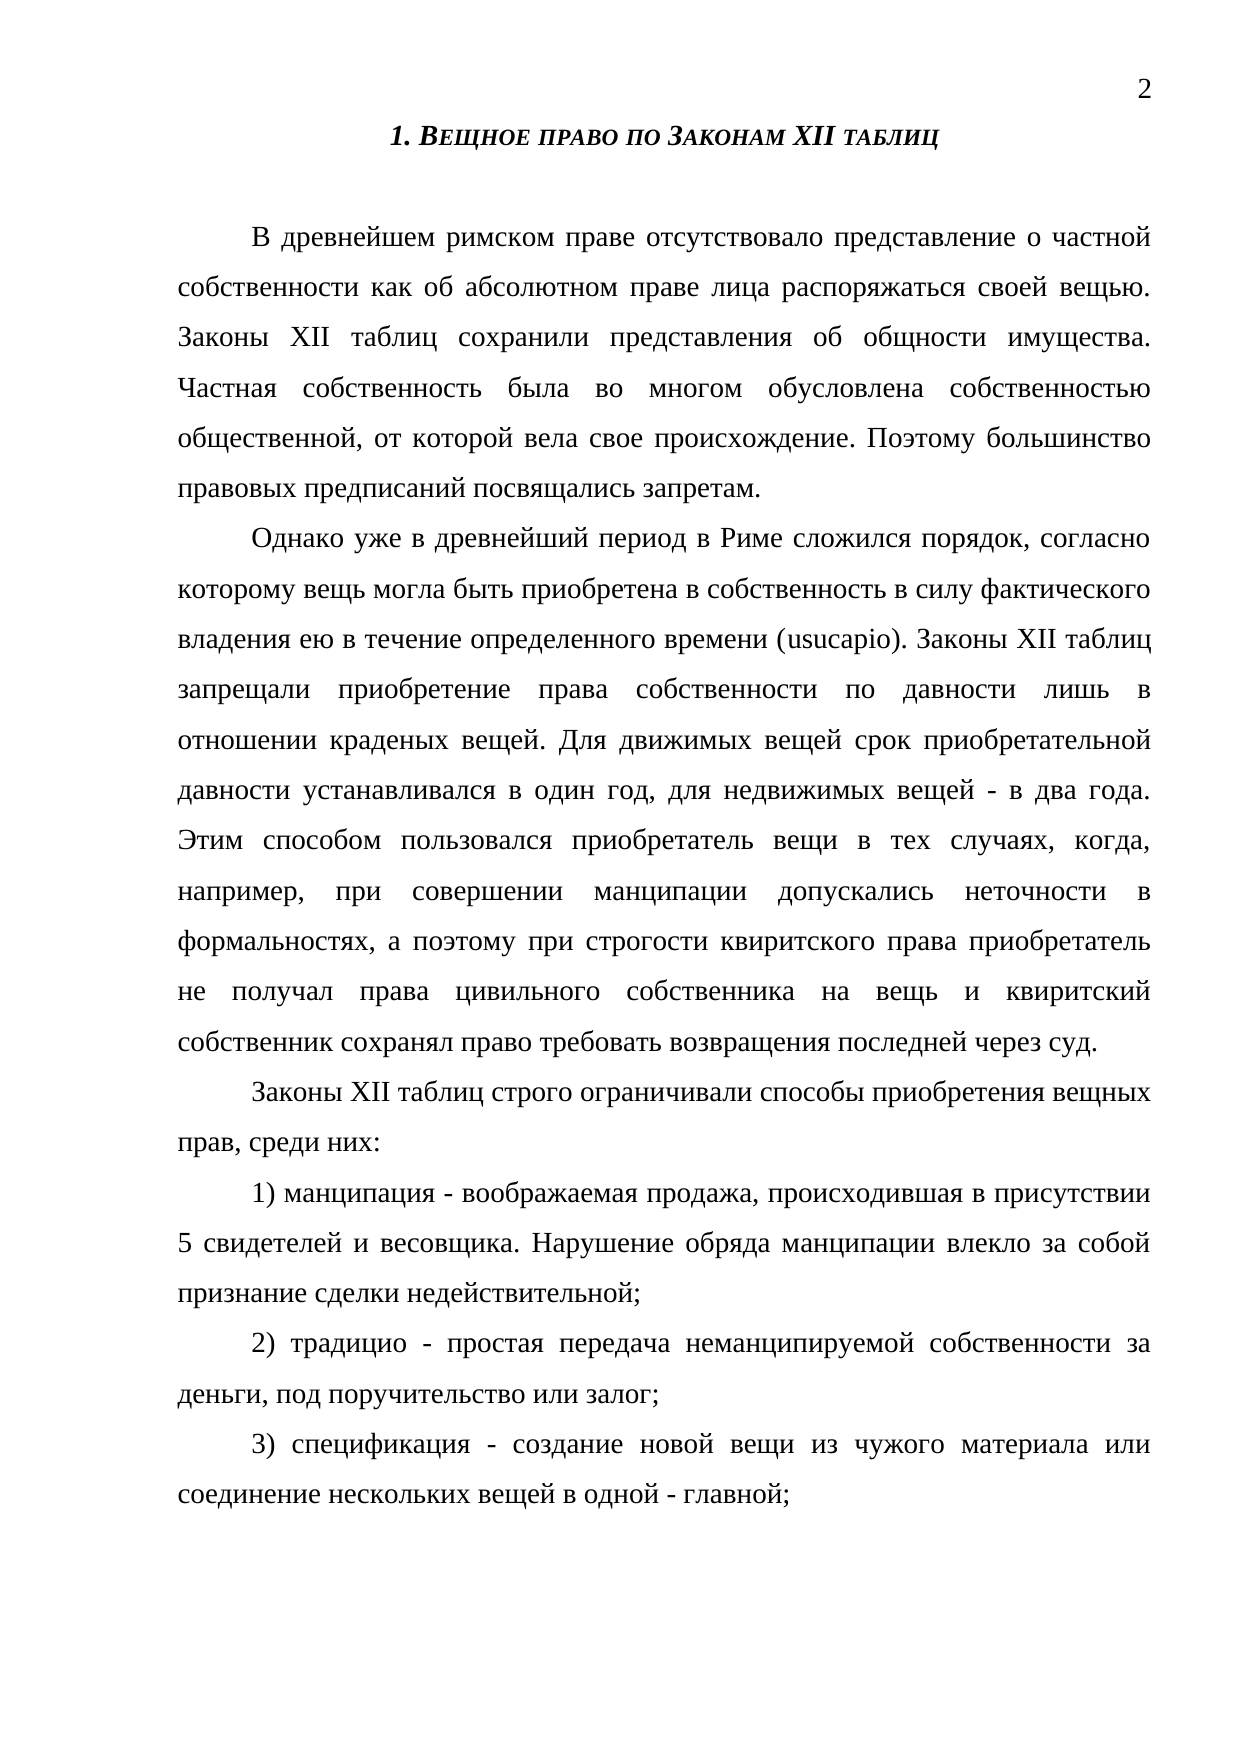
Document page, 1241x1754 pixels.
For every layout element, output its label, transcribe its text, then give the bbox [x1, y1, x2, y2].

subtitle 1. Вещное право по Законам XII таблиц [177, 118, 1152, 152]
text В древнейшем римском праве отсутствовало представление о частной собственности как об абсолютном праве лица распоряжаться своей вещью. Законы XII таблиц сохранили представления об общности имущества. Частная собственность была во многом обусловлена собственностью общественной, от которой вела свое происхождение. Поэтому большинство правовых предписаний посвящались запретам. [177, 219, 1152, 504]
text 3) спецификация - создание новой вещи из чужого материала или соединение нескольких вещей в одной - главной; [177, 1426, 1152, 1510]
text 1) манципация - воображаемая продажа, происходившая в присутствии 5 свидетелей и весовщика. Нарушение обряда манципации влекло за собой признание сделки недействительной; [177, 1175, 1152, 1309]
text Однако уже в древнейший период в Риме сложился порядок, согласно которому вещь могла быть приобретена в собственность в силу фактического владения ею в течение определенного времени (usucapio). Законы XII таблиц запрещали приобретение права собственности по давности лишь в отношении краденых вещей. Для движимых вещей срок приобретательной давности устанавливался в один год, для недвижимых вещей - в два года. Этим способом пользовался приобретатель вещи в тех случаях, когда, например, при совершении манципации допускались неточности в формальностях, а поэтому при строгости квиритского права приобретатель не получал права цивильного собственника на вещь и квиритский собственник сохранял право требовать возвращения последней через суд. [177, 521, 1152, 1057]
text 2) традицио - простая передача неманципируемой собственности за деньги, под поручительство или залог; [177, 1326, 1152, 1409]
text Законы XII таблиц строго ограничивали способы приобретения вещных прав, среди них: [177, 1074, 1152, 1158]
